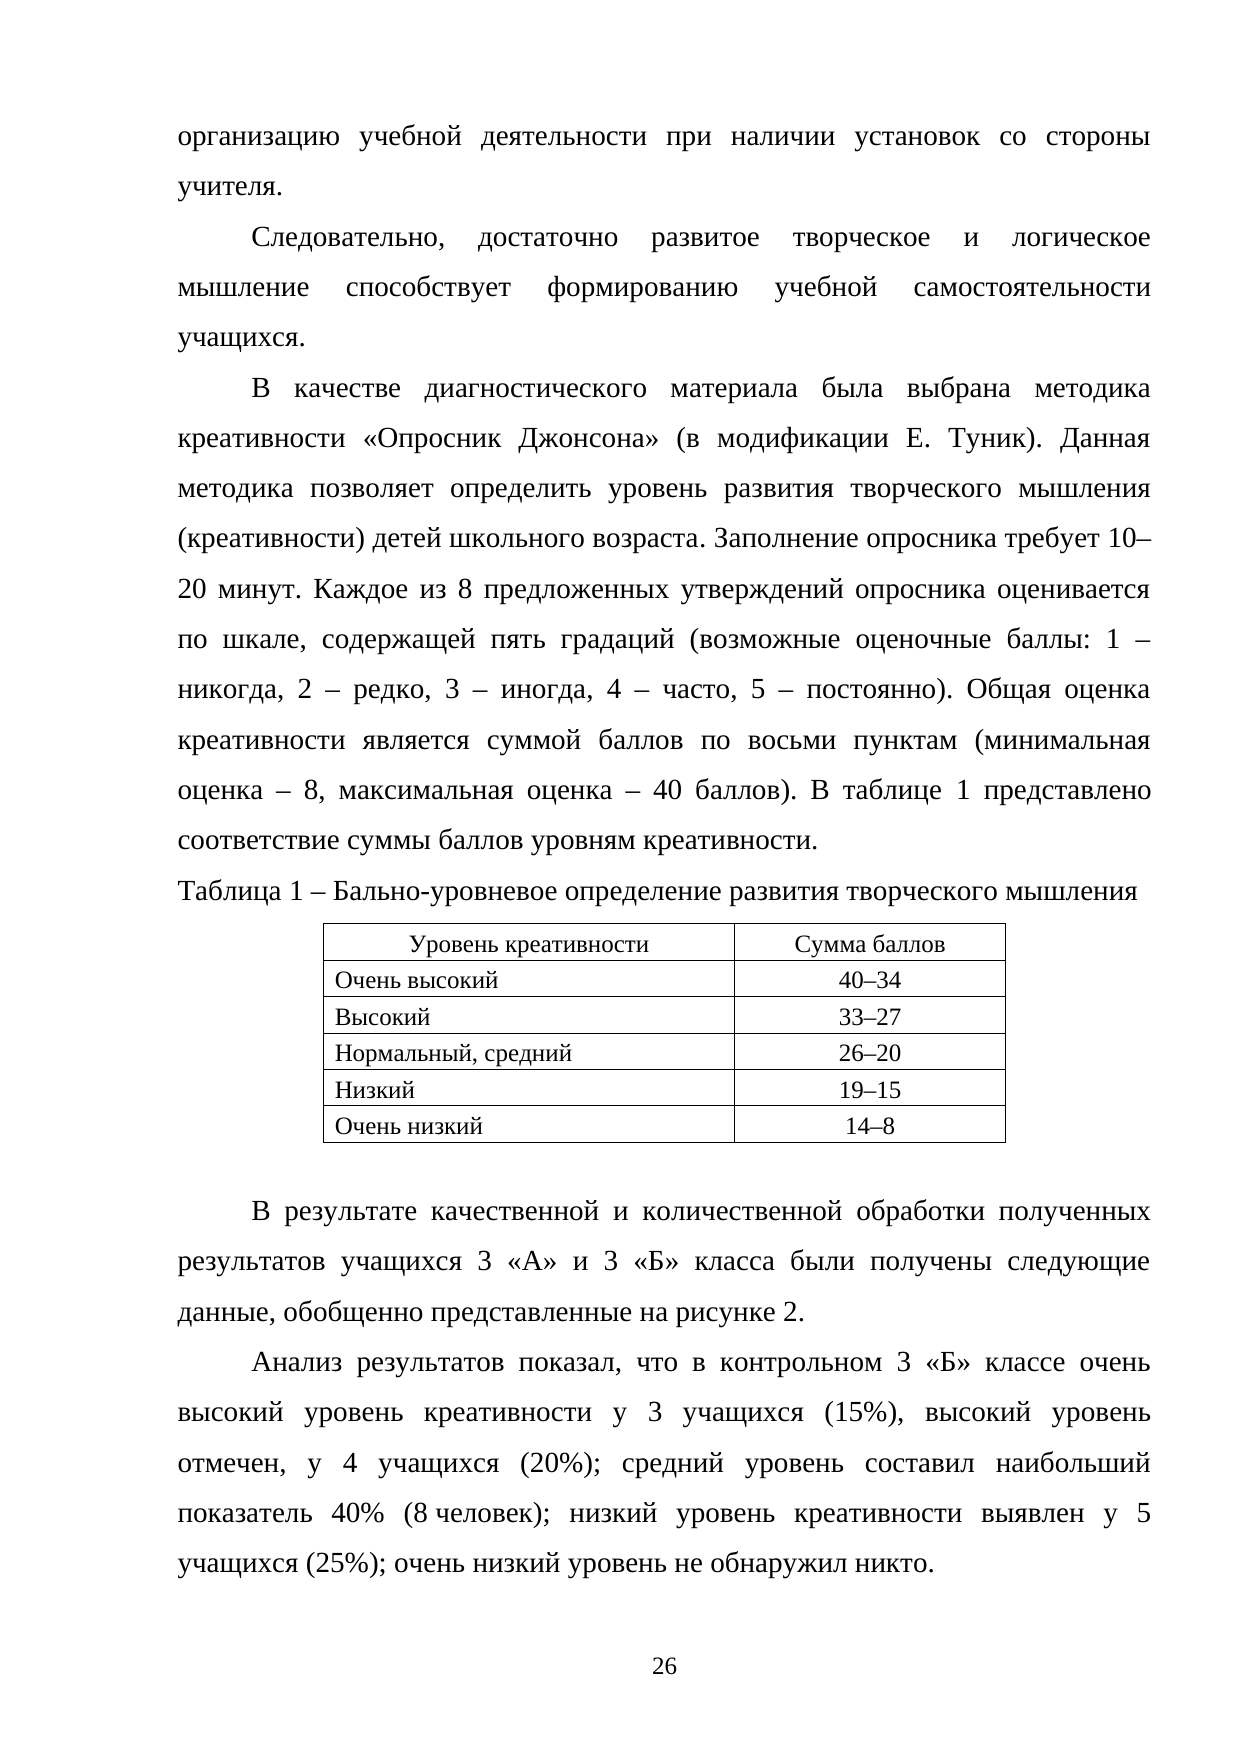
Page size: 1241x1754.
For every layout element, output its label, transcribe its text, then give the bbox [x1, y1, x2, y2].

text Анализ результатов показал, что в контрольном 3 «Б» классе очень высокий уровень креативности у 3 учащихся (15%), высокий уровень отмечен, у 4 учащихся (20%); средний уровень составил наибольший показатель 40% (8 человек); низкий уровень креативности выявлен у 5 учащихся (25%); очень низкий уровень не обнаружил никто. [177, 1344, 1152, 1579]
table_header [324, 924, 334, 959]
text Таблица 1 – Бально-уровневое определение развития творческого мышления [177, 873, 1152, 906]
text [177, 118, 1152, 202]
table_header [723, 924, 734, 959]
text В качестве диагностического материала была выбрана методика креативности «Опросник Джонсона» (в модификации Е. Туник). Данная методика позволяет определить уровень развития творческого мышления (креативности) детей школьного возраста. Заполнение опросника требует 10–20 минут. Каждое из 8 предложенных утверждений опросника оценивается по шкале, содержащей пять градаций (возможные оценочные баллы: 1 – никогда, 2 – редко, 3 – иногда, 4 – часто, 5 – постоянно). Общая оценка креативности является суммой баллов по восьми пунктам (минимальная оценка – 8, максимальная оценка – 40 баллов). В таблице 1 представлено соответствие суммы баллов уровням креативности. [177, 370, 1152, 856]
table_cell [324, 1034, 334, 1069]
text Следовательно, достаточно развитое творческое и логическое мышление способствует формированию учебной самостоятельности учащихся. [177, 219, 1152, 353]
text В результате качественной и количественной обработки полученных результатов учащихся 3 «А» и 3 «Б» класса были получены следующие данные, обобщенно представленные на рисунке 2. [177, 1193, 1152, 1327]
